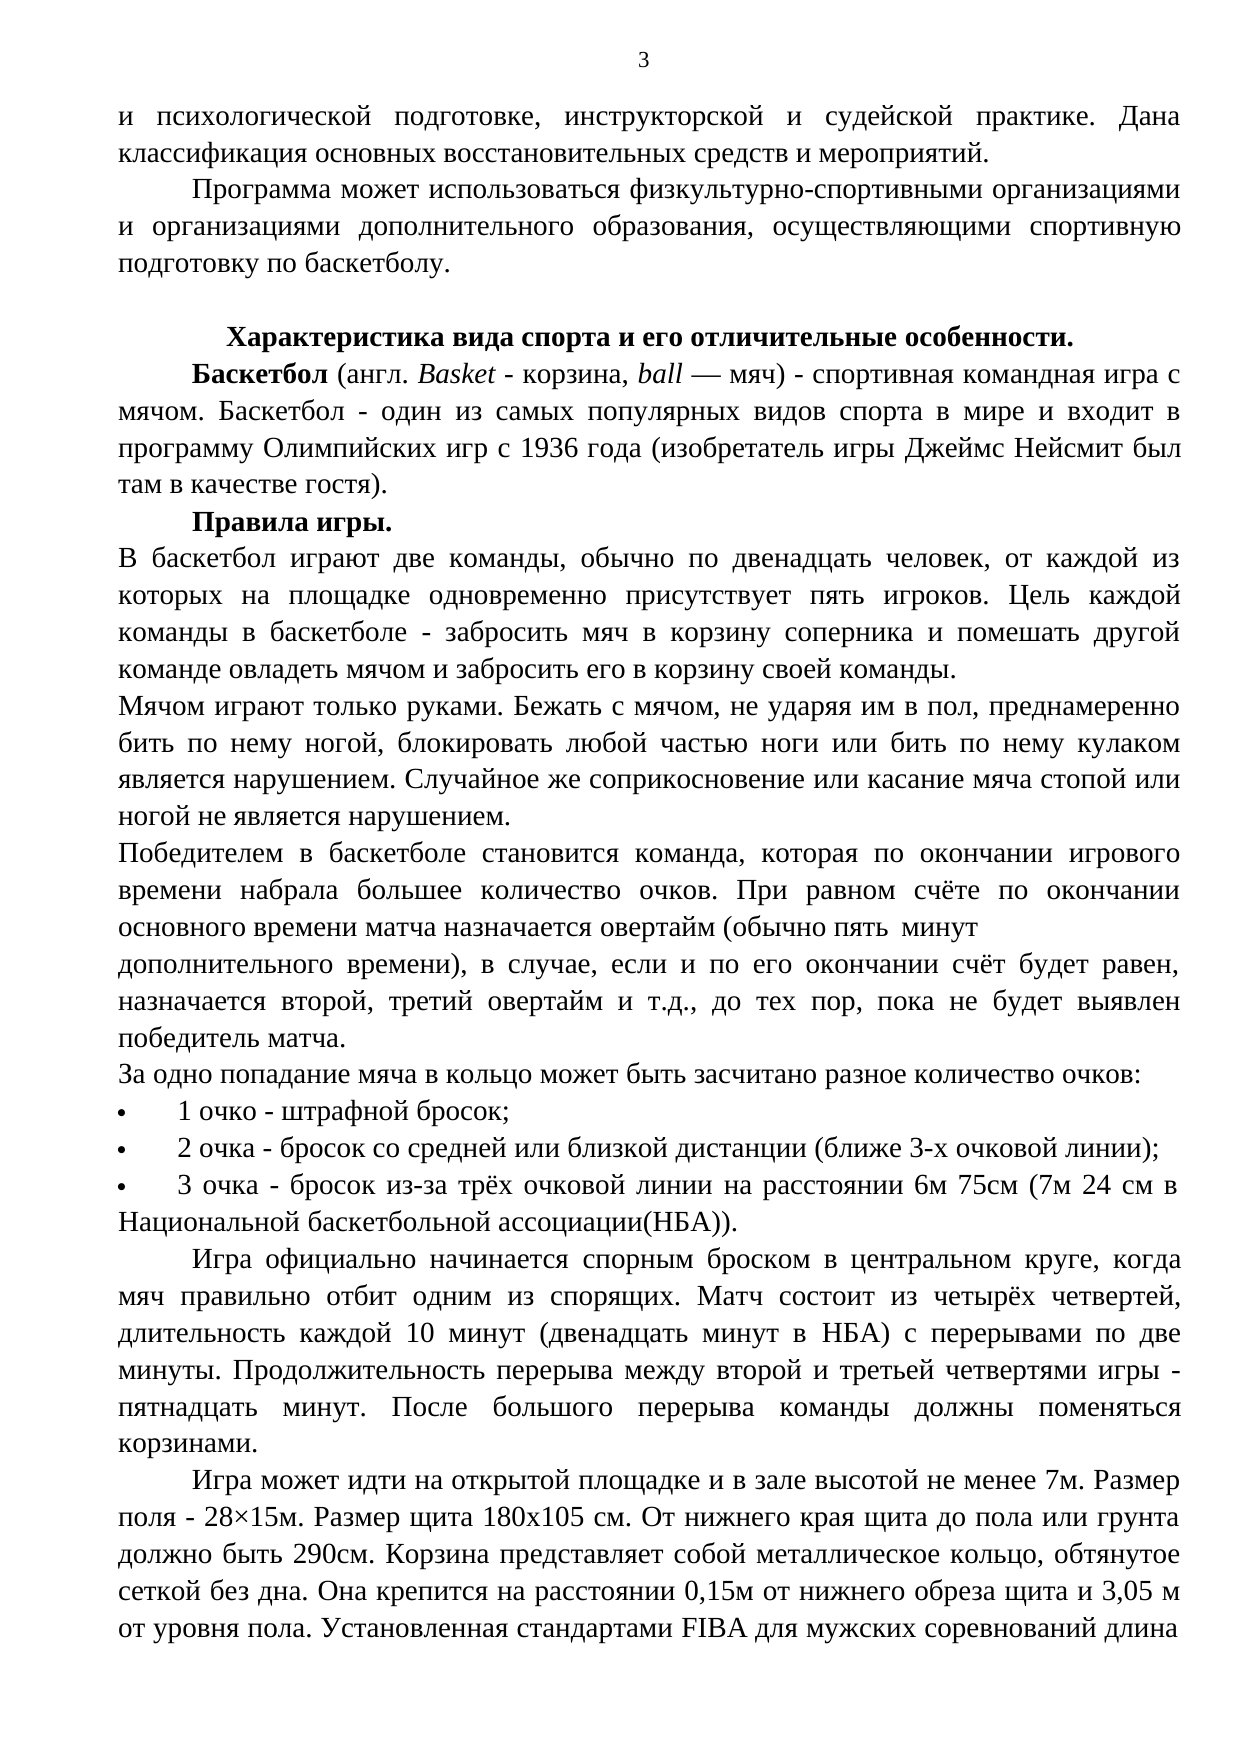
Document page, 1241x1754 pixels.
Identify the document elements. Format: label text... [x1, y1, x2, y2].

text За одно попадание мяча в кольцо может быть засчитано разное количество очков: [118, 1057, 1194, 1090]
subtitle Характеристика вида спорта и его отличительные особенности. [226, 319, 1194, 353]
text Игра может идти на открытой площадке и в зале высотой не менее 7м. Размер поля - 28×15м. Размер щита 180х105 см. От нижнего края щита до пола или грунта должно быть 290см. Корзина представляет собой металлическое кольцо, обтянутое сеткой без дна. Она крепится на расстоянии 0,15м от нижнего обреза щита и 3,05 м от уровня пола. Установленная стандартами FIBA для мужских соревнований длина [118, 1462, 1182, 1643]
text В баскетбол играют две команды, обычно по двенадцать человек, от каждой из которых на площадке одновременно присутствует пять игроков. Цель каждой команды в баскетболе - забросить мяч в корзину соперника и помешать другой команде овладеть мячом и забросить его в корзину своей команды. [118, 540, 1181, 684]
text Игра официально начинается спорным броском в центральном круге, когда мяч правильно отбит одним из спорящих. Матч состоит из четырёх четвертей, длительность каждой 10 минут (двенадцать минут в НБА) с перерывами по две минуты. Продолжительность перерыва между второй и третьей четвертями игры - пятнадцать минут. После большого перерыва команды должны поменяться корзинами. [118, 1241, 1182, 1459]
list 2 очка - бросок со средней или близкой дистанции (ближе 3-х очковой линии); [118, 1130, 1194, 1164]
list 3 очка - бросок из-за трёх очковой линии на расстоянии 6м 75см (7м 24 см в Национальной баскетбольной ассоциации(НБА)). [118, 1167, 1181, 1238]
text Мячом играют только руками. Бежать с мячом, не ударяя им в пол, преднамеренно бить по нему ногой, блокировать любой частью ноги или бить по нему кулаком является нарушением. Случайное же соприкосновение или касание мяча стопой или ногой не является нарушением. [118, 688, 1182, 832]
text Программа может использоваться физкультурно-спортивными организациями и организациями дополнительного образования, осуществляющими спортивную подготовку по баскетболу. [118, 172, 1181, 279]
list 1 очко - штрафной бросок; [118, 1093, 1194, 1127]
text Победителем в баскетболе становится команда, которая по окончании игрового времени набрала большее количество очков. При равном счёте по окончании основного времени матча назначается овертайм (обычно пять минут [118, 835, 1181, 943]
text дополнительного времени), в случае, если и по его окончании счёт будет равен, назначается второй, третий овертайм и т.д., до тех пор, пока не будет выявлен победитель матча. [118, 946, 1181, 1053]
subtitle Правила игры. [192, 504, 1194, 537]
text Баскетбол (англ. Basket - корзина, ball — мяч) - спортивная командная игра с мячом. Баскетбол - один из самых популярных видов спорта в мире и входит в программу Олимпийских игр с 1936 года (изобретатель игры Джеймс Нейсмит был там в качестве гостя). [118, 356, 1182, 500]
text и психологической подготовке, инструкторской и судейской практике. Дана классификация основных восстановительных средств и мероприятий. [118, 98, 1181, 168]
